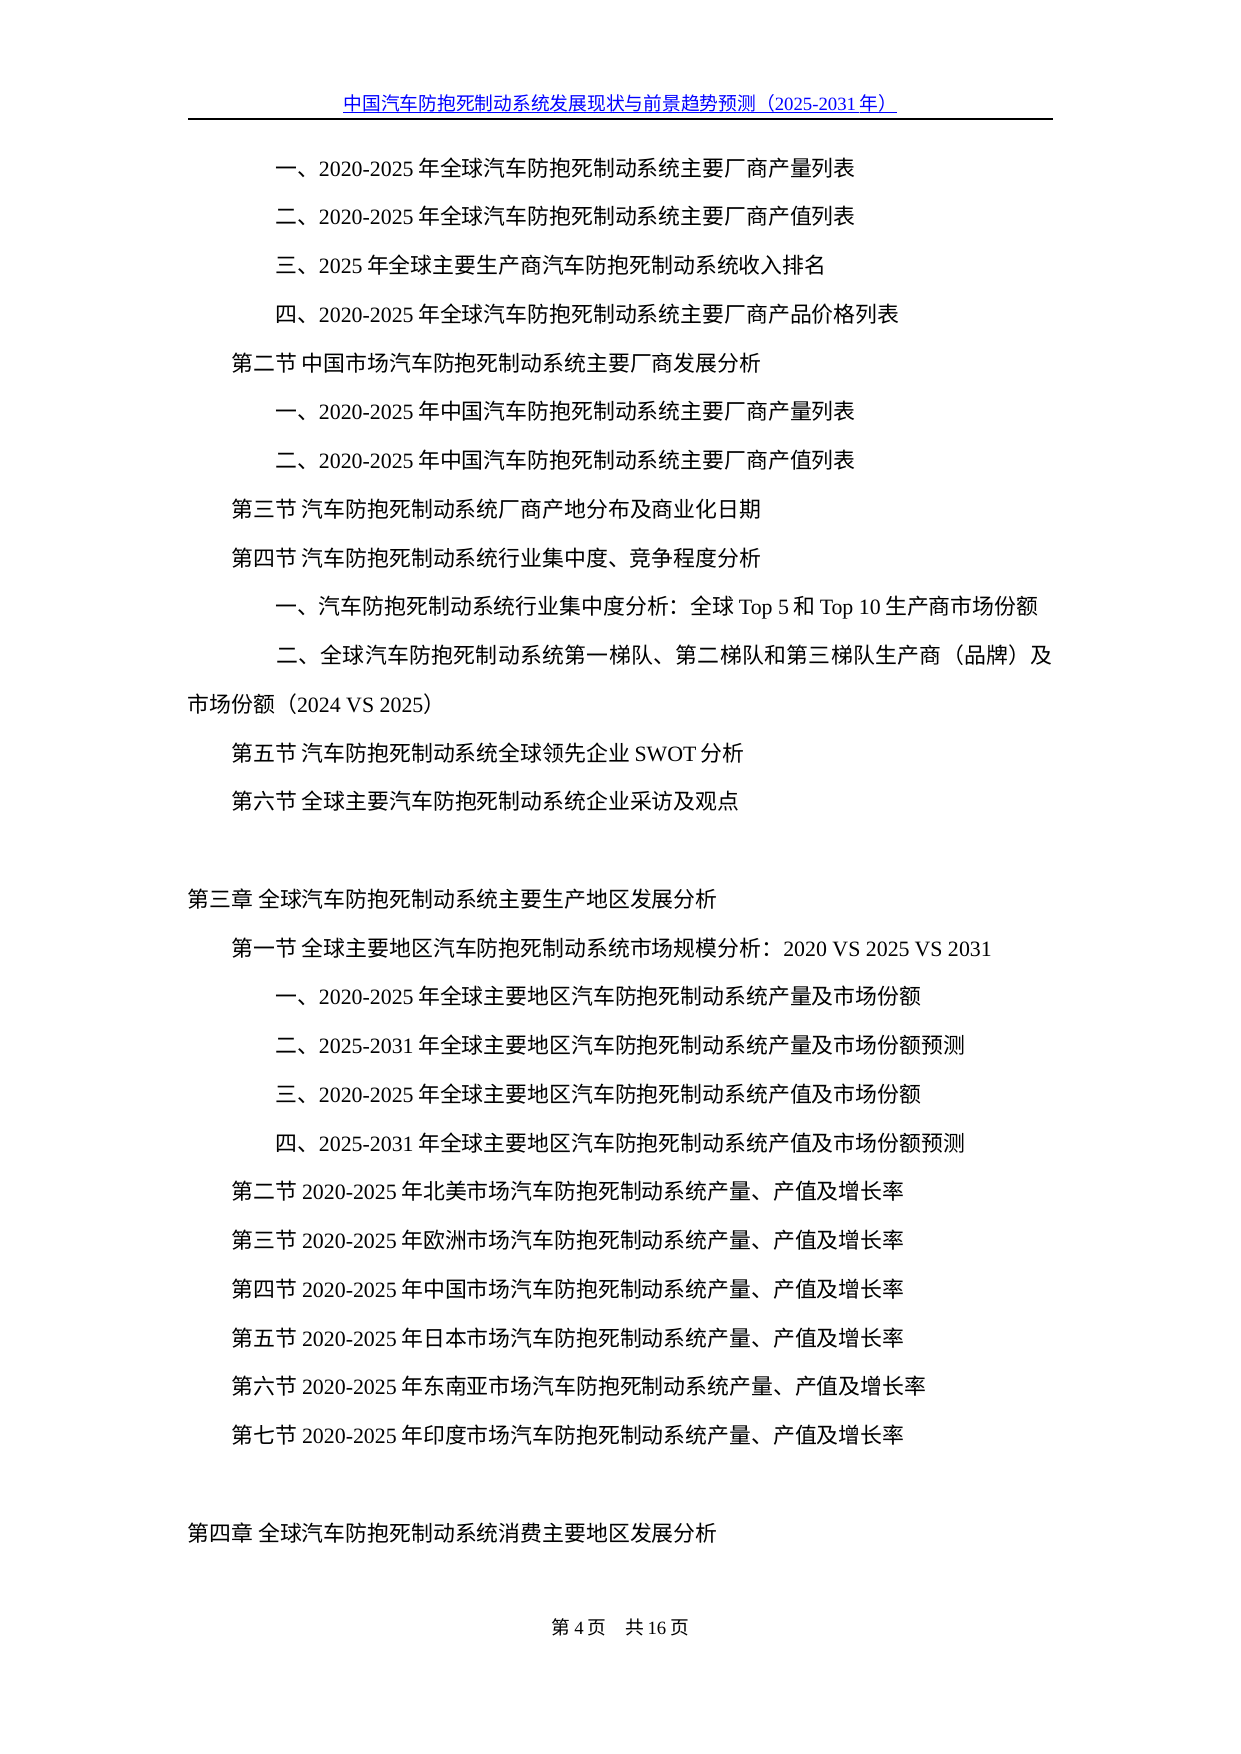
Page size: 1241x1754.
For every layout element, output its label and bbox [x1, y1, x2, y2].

text [187, 150, 1053, 1548]
